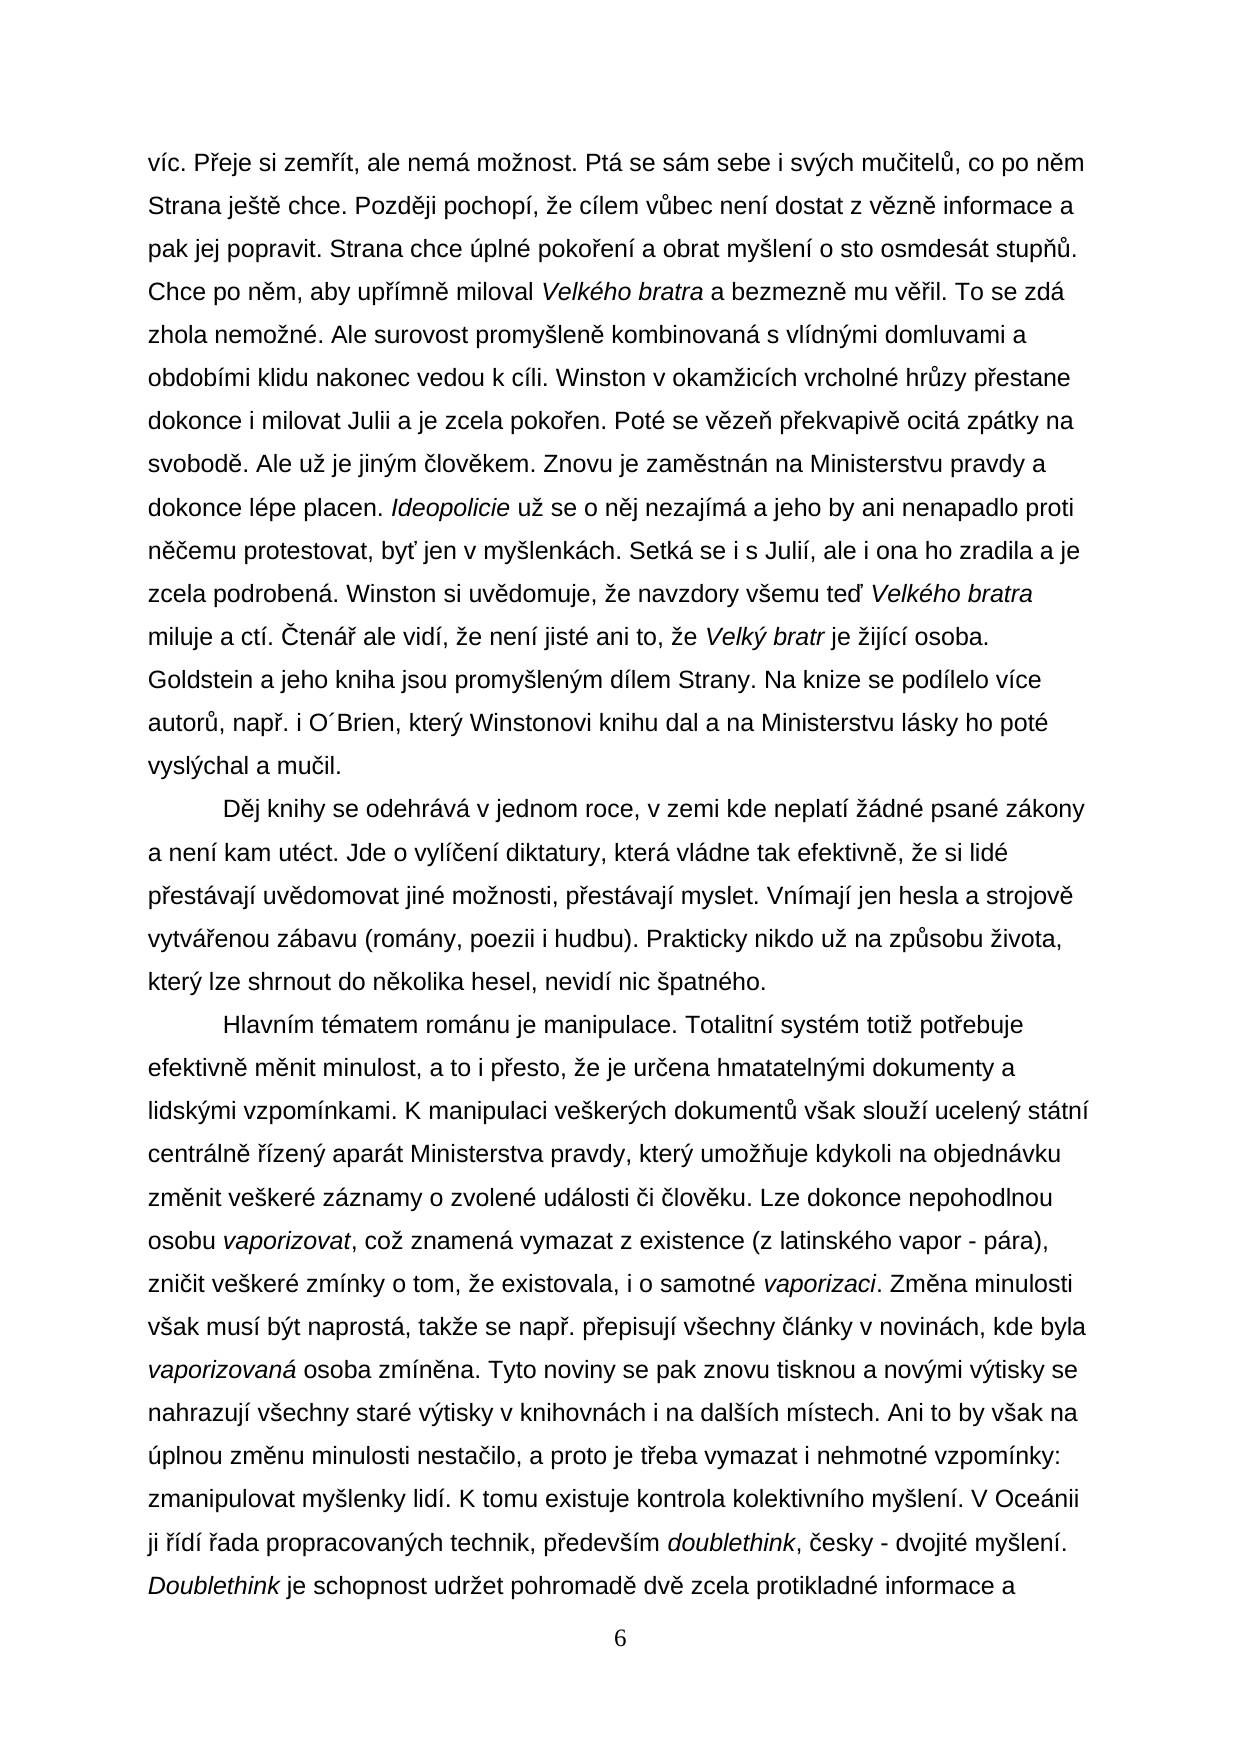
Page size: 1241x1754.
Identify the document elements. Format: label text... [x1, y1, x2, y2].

text Děj knihy se odehrává v jednom roce, v zemi kde neplatí žádné psané zákony a není kam utéct. Jde o vylíčení diktatury, která vládne tak efektivně, že si lidé přestávají uvědomovat jiné možnosti, přestávají myslet. Vnímají jen hesla a strojově vytvářenou zábavu (romány, poezii i hudbu). Prakticky nikdo už na způsobu života, který lze shrnout do několika hesel, nevidí nic špatného. [148, 794, 1093, 996]
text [148, 1010, 1093, 1599]
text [148, 148, 1093, 780]
